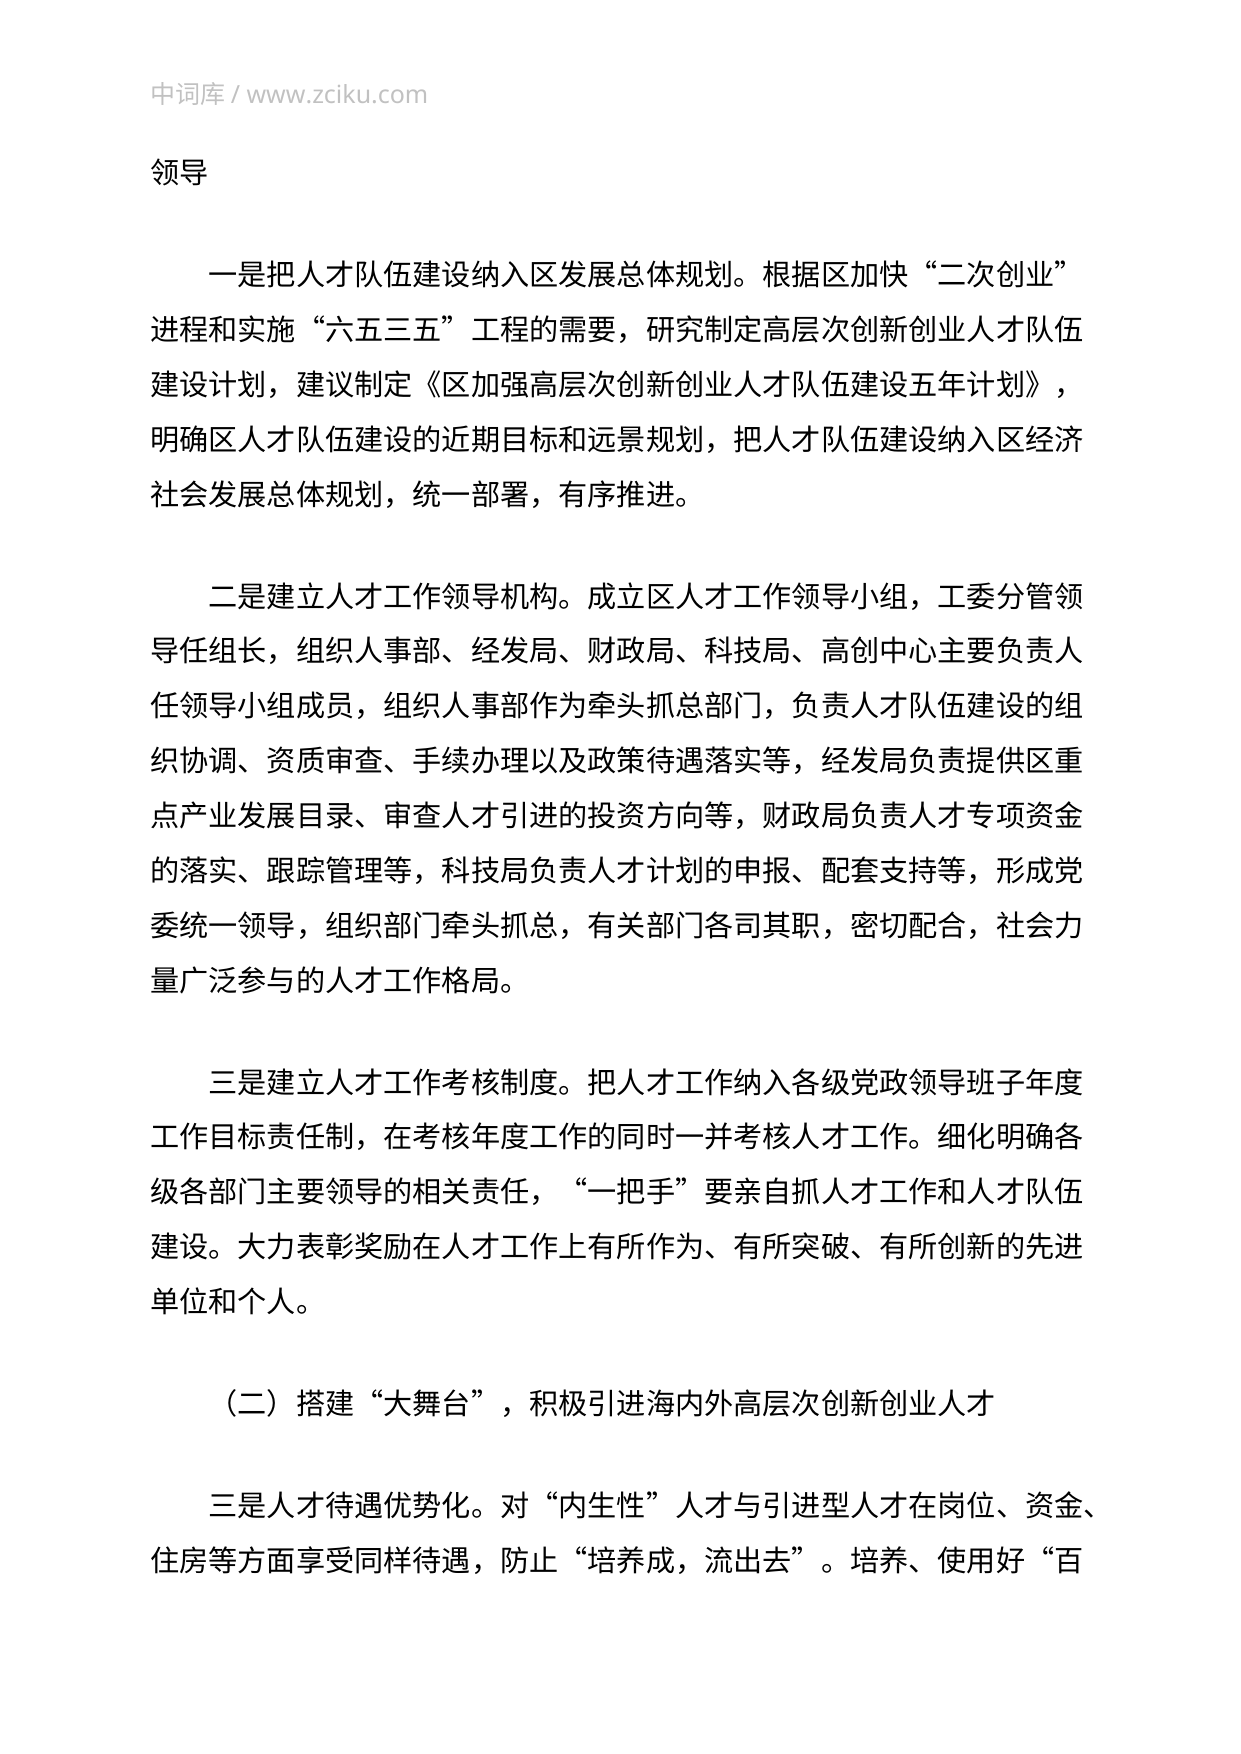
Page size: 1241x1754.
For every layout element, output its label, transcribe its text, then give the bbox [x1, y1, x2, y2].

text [150, 150, 1090, 192]
text 二是建立人才工作领导机构。成立区人才工作领导小组，工委分管领导任组长，组织人事部、经发局、财政局、科技局、高创中心主要负责人任领导小组成员，组织人事部作为牵头抓总部门，负责人才队伍建设的组织协调、资质审查、手续办理以及政策待遇落实等，经发局负责提供区重点产业发展目录、审查人才引进的投资方向等，财政局负责人才专项资金的落实、跟踪管理等，科技局负责人才计划的申报、配套支持等，形成党委统一领导，组织部门牵头抓总，有关部门各司其职，密切配合，社会力量广泛参与的人才工作格局。 [150, 573, 1090, 1000]
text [150, 1482, 1090, 1579]
text 一是把人才队伍建设纳入区发展总体规划。根据区加快“二次创业”进程和实施“六五三五”工程的需要，研究制定高层次创新创业人才队伍建设计划，建议制定《区加强高层次创新创业人才队伍建设五年计划》，明确区人才队伍建设的近期目标和远景规划，把人才队伍建设纳入区经济社会发展总体规划，统一部署，有序推进。 [150, 252, 1090, 514]
text （二）搭建“大舞台”，积极引进海内外高层次创新创业人才 [150, 1381, 1090, 1423]
text 三是建立人才工作考核制度。把人才工作纳入各级党政领导班子年度工作目标责任制，在考核年度工作的同时一并考核人才工作。细化明确各级各部门主要领导的相关责任，“一把手”要亲自抓人才工作和人才队伍建设。大力表彰奖励在人才工作上有所作为、有所突破、有所创新的先进单位和个人。 [150, 1059, 1090, 1321]
